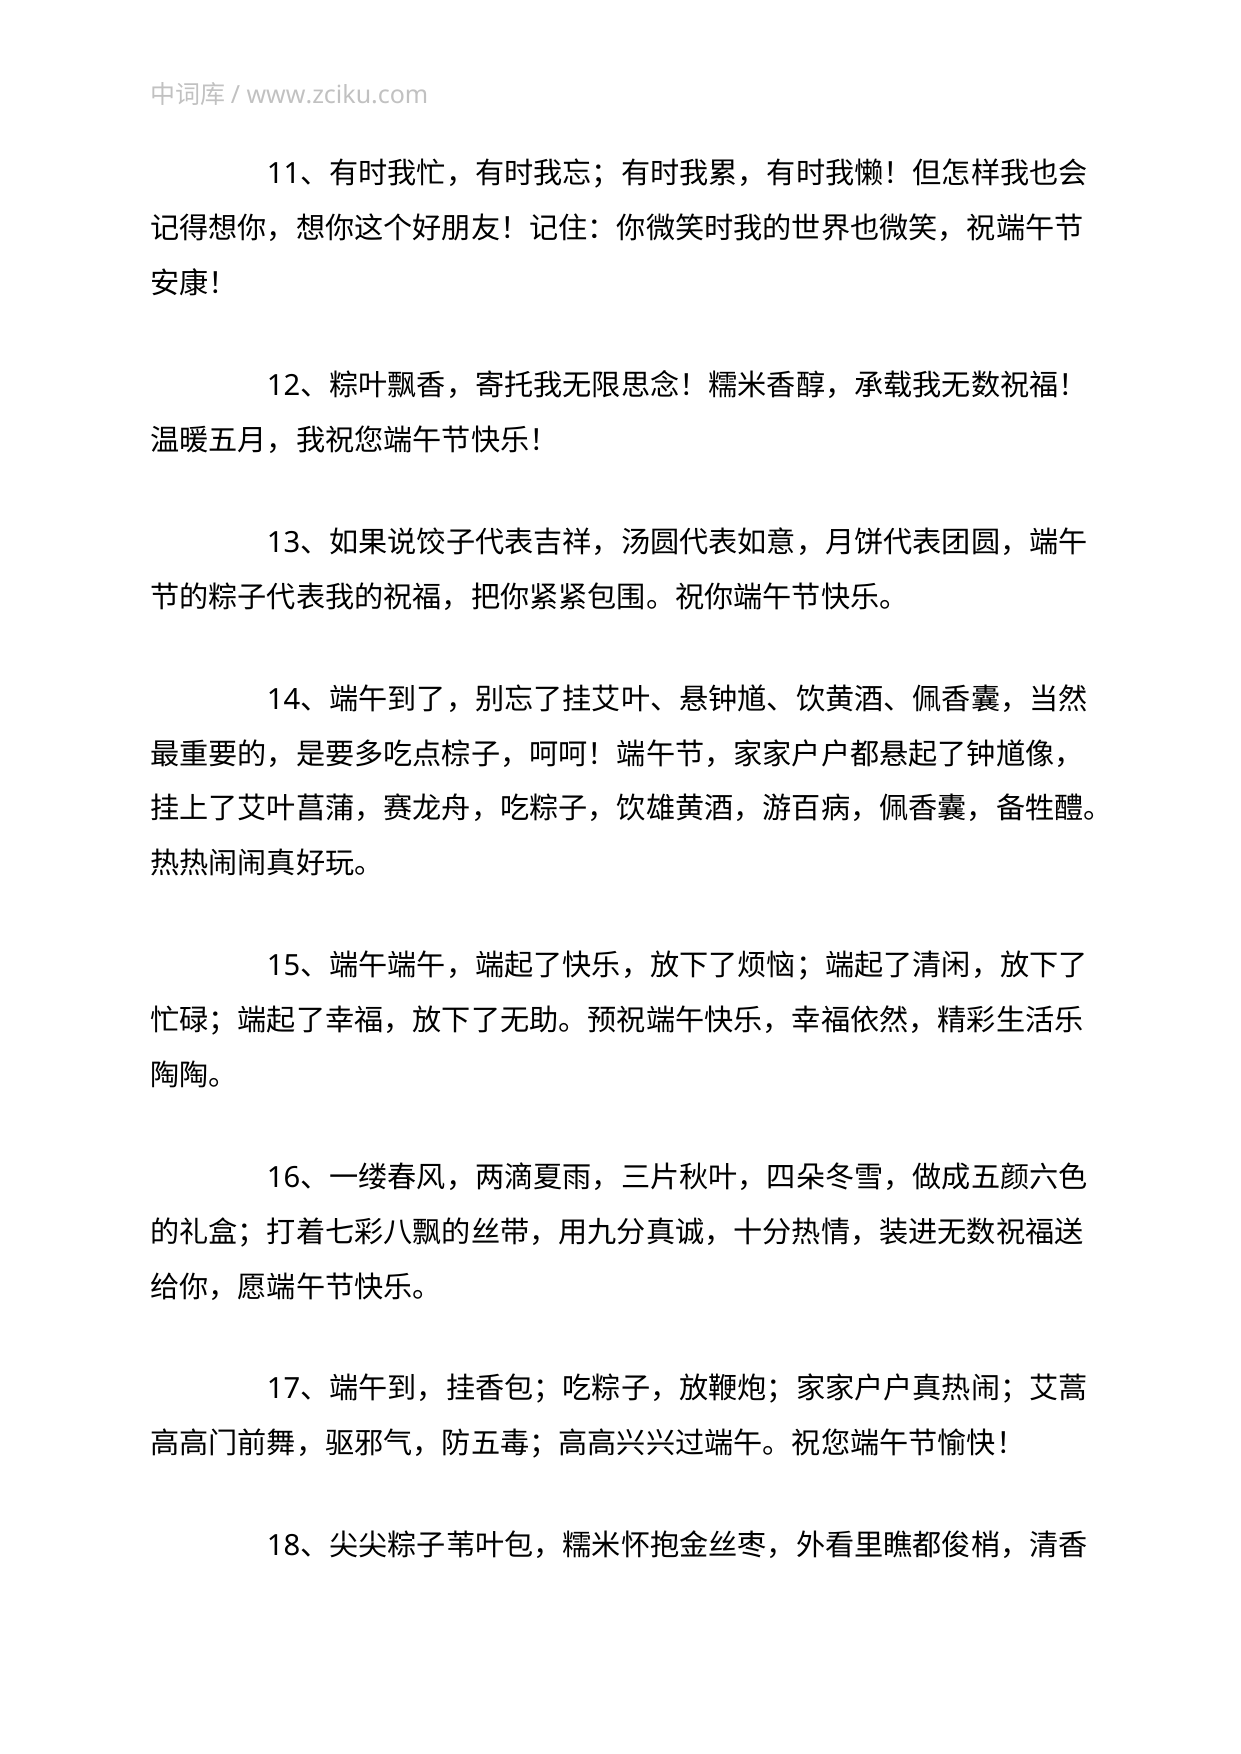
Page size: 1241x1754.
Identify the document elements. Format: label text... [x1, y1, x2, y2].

text 16、一缕春风，两滴夏雨，三片秋叶，四朵冬雪，做成五颜六色的礼盒；打着七彩八飘的丝带，用九分真诚，十分热情，装进无数祝福送给你，愿端午节快乐。 [150, 1153, 1090, 1306]
text 17、端午到，挂香包；吃粽子，放鞭炮；家家户户真热闹；艾蒿高高门前舞，驱邪气，防五毒；高高兴兴过端午。祝您端午节愉快！ [150, 1365, 1090, 1462]
text 12、粽叶飘香，寄托我无限思念！糯米香醇，承载我无数祝福！温暖五月，我祝您端午节快乐！ [150, 362, 1090, 459]
text 15、端午端午，端起了快乐，放下了烦恼；端起了清闲，放下了忙碌；端起了幸福，放下了无助。预祝端午快乐，幸福依然，精彩生活乐陶陶。 [150, 942, 1090, 1094]
text 13、如果说饺子代表吉祥，汤圆代表如意，月饼代表团圆，端午节的粽子代表我的祝福，把你紧紧包围。祝你端午节快乐。 [150, 518, 1090, 616]
text 14、端午到了，别忘了挂艾叶、悬钟馗、饮黄酒、佩香囊，当然最重要的，是要多吃点棕子，呵呵！端午节，家家户户都悬起了钟馗像，挂上了艾叶菖蒲，赛龙舟，吃粽子，饮雄黄酒，游百病，佩香囊，备牲醴。热热闹闹真好玩。 [150, 675, 1090, 882]
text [150, 1522, 1090, 1564]
text 11、有时我忙，有时我忘；有时我累，有时我懒！但怎样我也会记得想你，想你这个好朋友！记住：你微笑时我的世界也微笑，祝端午节安康！ [150, 150, 1090, 302]
